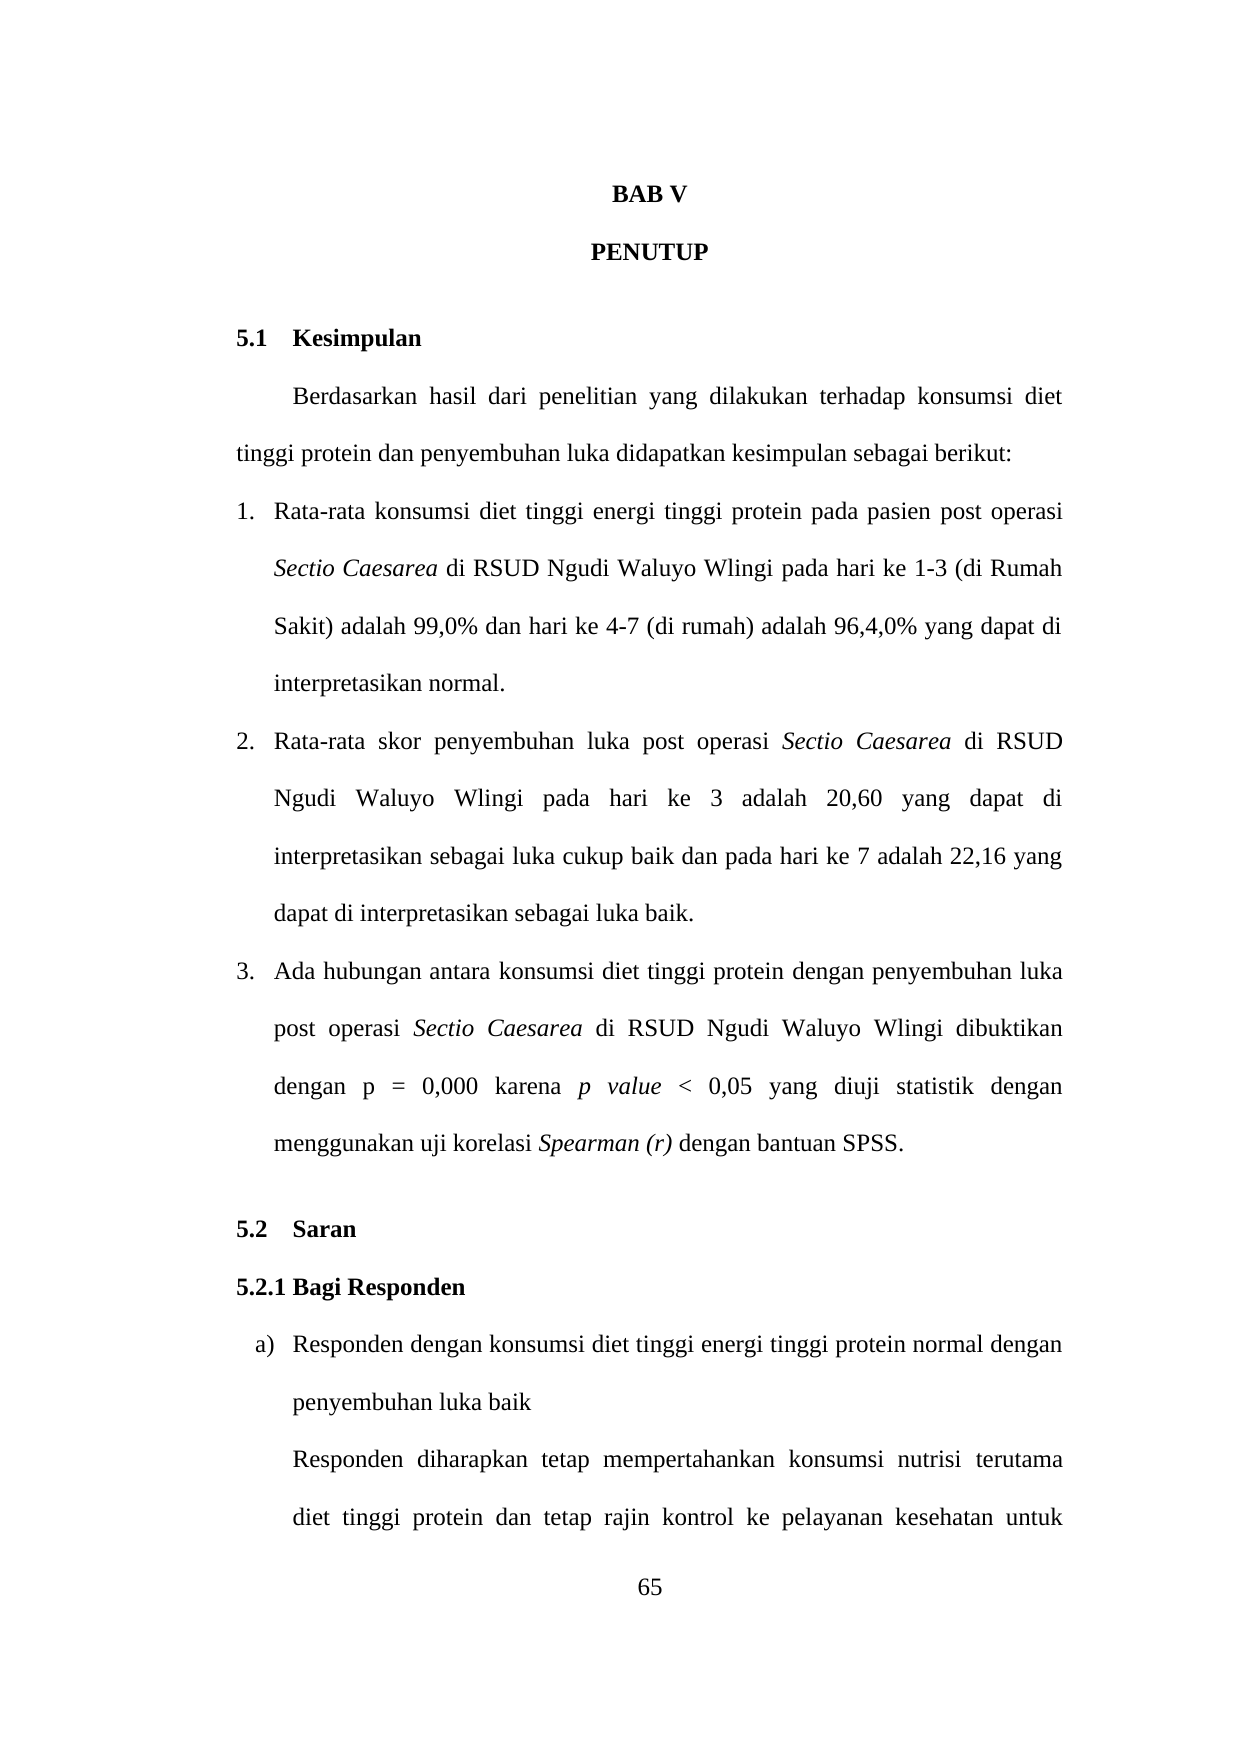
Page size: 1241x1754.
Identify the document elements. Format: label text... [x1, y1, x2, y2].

list Ada hubungan antara konsumsi diet tinggi protein dengan penyembuhan luka post operasi Sectio Caesarea di RSUD Ngudi Waluyo Wlingi dibuktikan dengan p = 0,000 karena p value < 0,05 yang diuji statistik dengan menggunakan uji korelasi Spearman (r) dengan bantuan SPSS. [236, 956, 1063, 1157]
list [292, 1444, 1063, 1531]
text Berdasarkan hasil dari penelitian yang dilakukan terhadap konsumsi diet tinggi protein dan penyembuhan luka didapatkan kesimpulan sebagai berikut: [236, 381, 1063, 467]
text 5.2 Saran [236, 1214, 1063, 1243]
list Rata-rata skor penyembuhan luka post operasi Sectio Caesarea di RSUD Ngudi Waluyo Wlingi pada hari ke 3 adalah 20,60 yang dapat di interpretasikan sebagai luka cukup baik dan pada hari ke 7 adalah 22,16 yang dapat di interpretasikan sebagai luka baik. [236, 726, 1063, 927]
list Rata-rata konsumsi diet tinggi energi tinggi protein pada pasien post operasi Sectio Caesarea di RSUD Ngudi Waluyo Wlingi pada hari ke 1-3 (di Rumah Sakit) adalah 99,0% dan hari ke 4-7 (di rumah) adalah 96,4,0% yang dapat di interpretasikan normal. [236, 496, 1063, 697]
text PENUTUP [236, 237, 1063, 266]
text 5.1 Kesimpulan [236, 323, 1063, 352]
text BAB V [236, 179, 1063, 208]
text 5.2.1 Bagi Responden [236, 1272, 1063, 1301]
list Responden dengan konsumsi diet tinggi energi tinggi protein normal dengan penyembuhan luka baik [255, 1329, 1063, 1416]
